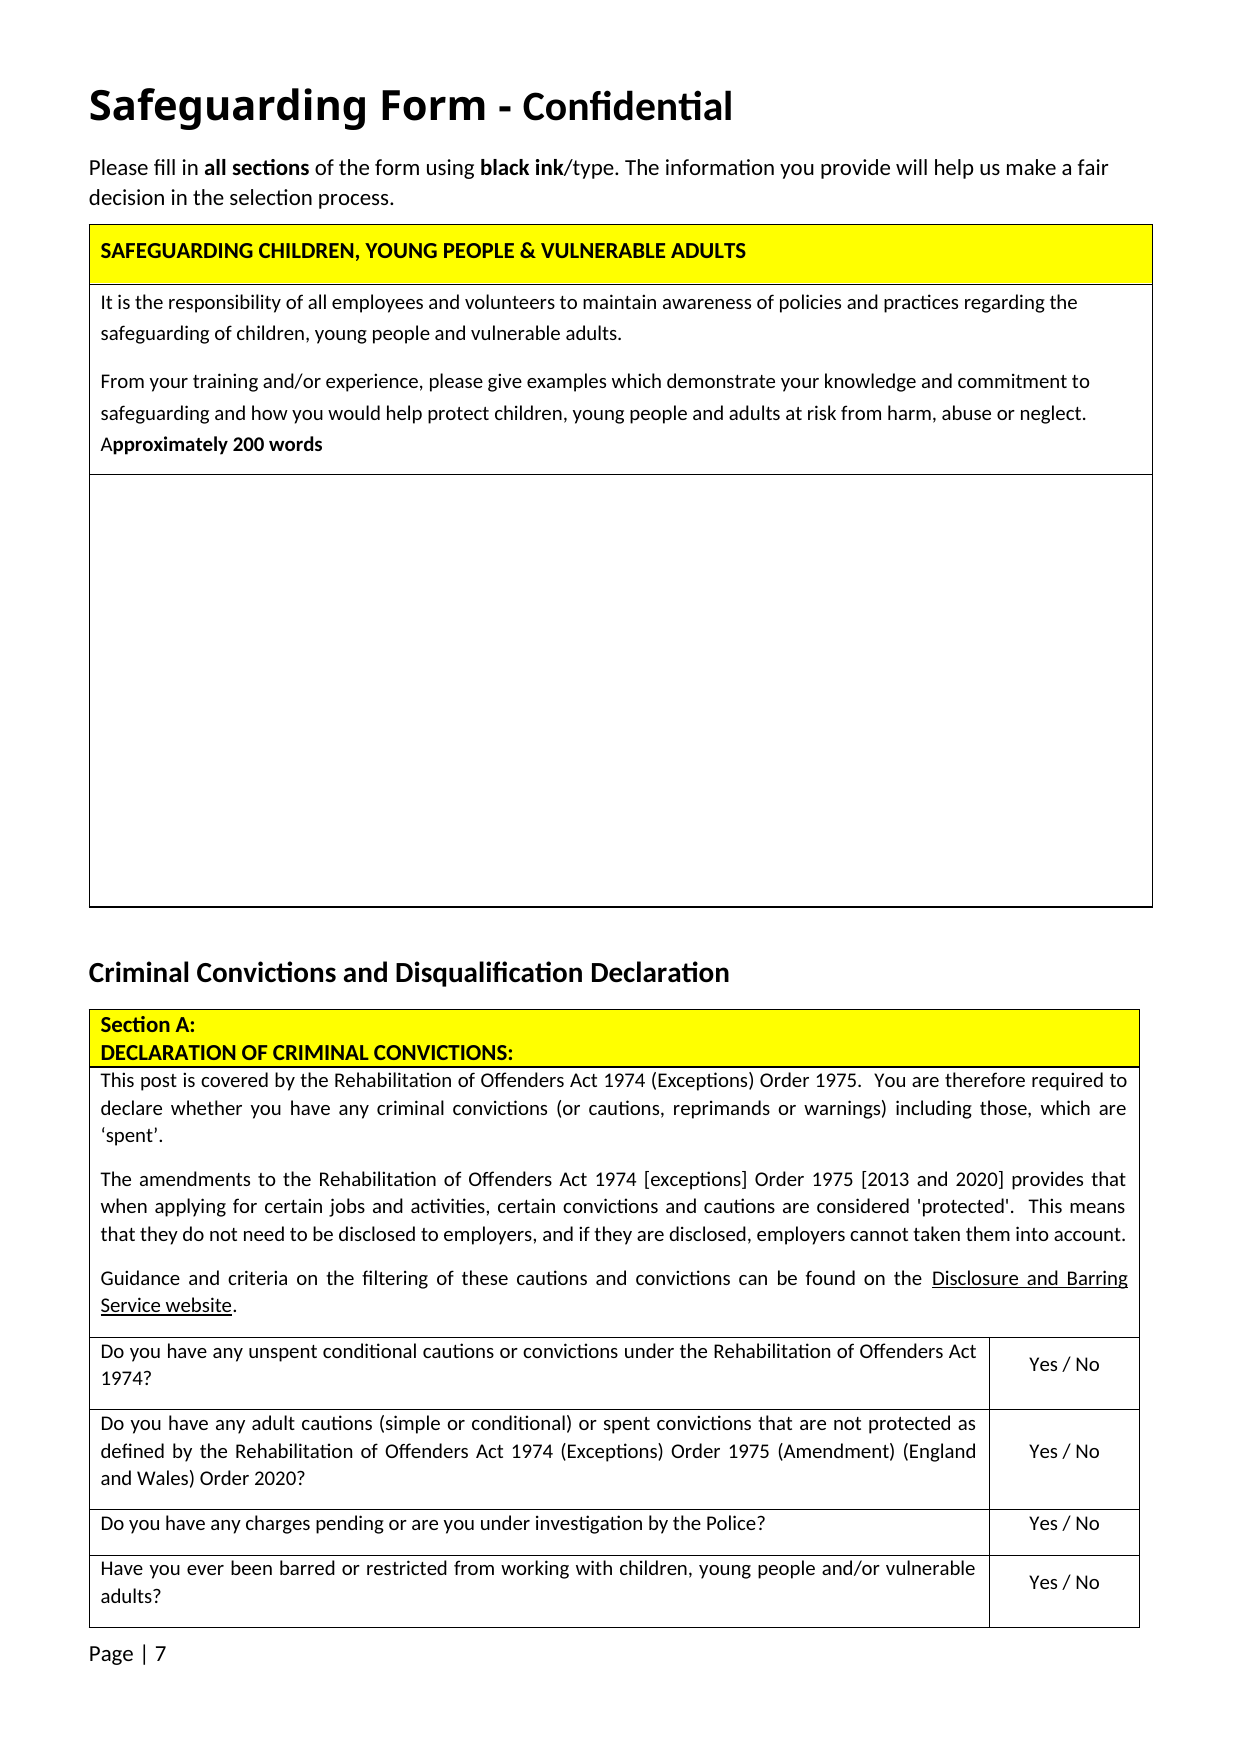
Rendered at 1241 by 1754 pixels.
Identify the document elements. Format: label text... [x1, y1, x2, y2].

text Safeguarding Form - Confidential [89, 75, 1152, 132]
table_cell [90, 475, 1152, 906]
table_cell Yes / No [990, 1556, 1139, 1627]
table_header SAFEGUARDING CHILDREN, YOUNG PEOPLE & VULNERABLE ADULTS [90, 225, 1152, 283]
table_cell Yes / No [990, 1510, 1139, 1554]
table_cell Do you have any charges pending or are you under investigation by the Police? [90, 1510, 989, 1554]
table_header Section A: DECLARATION OF CRIMINAL CONVICTIONS: [90, 1010, 1139, 1066]
text Criminal Convictions and Disqualification Declaration [89, 954, 1152, 990]
table_cell Yes / No [990, 1410, 1139, 1509]
table_cell Yes / No [990, 1338, 1139, 1409]
table_cell Do you have any adult cautions (simple or conditional) or spent convictions that are not protected as defined by the Rehabilitation of Offenders Act 1974 (Exceptions) Order 1975 (Amendment) (England and Wales) Order 2020? [90, 1410, 989, 1509]
text Please fill in all sections of the form using black ink/type. The information you provide will help us make a fair decision in the selection process. [89, 153, 1152, 211]
table_cell Have you ever been barred or restricted from working with children, young people and/or vulnerable adults? [90, 1556, 989, 1627]
table_cell This post is covered by the Rehabilitation of Offenders Act 1974 (Exceptions) Order 1975. You are therefore required to declare whether you have any criminal convictions (or cautions, reprimands or warnings) including those, which are ‘spent’. The amendments to the Rehabilitation of Offenders Act 1974 [exceptions] Order 1975 [2013 and 2020] provides that when applying for certain jobs and activities, certain convictions and cautions are considered 'protected'. This means that they do not need to be disclosed to employers, and if they are disclosed, employers cannot taken them into account. Guidance and criteria on the filtering of these cautions and convictions can be found on the Disclosure and Barring Service website. [90, 1068, 1139, 1337]
table_cell Do you have any unspent conditional cautions or convictions under the Rehabilitation of Offenders Act 1974? [90, 1338, 989, 1409]
table_cell It is the responsibility of all employees and volunteers to maintain awareness of policies and practices regarding the safeguarding of children, young people and vulnerable adults. From your training and/or experience, please give examples which demonstrate your knowledge and commitment to safeguarding and how you would help protect children, young people and adults at risk from harm, abuse or neglect. Approximately 200 words [90, 285, 1152, 474]
